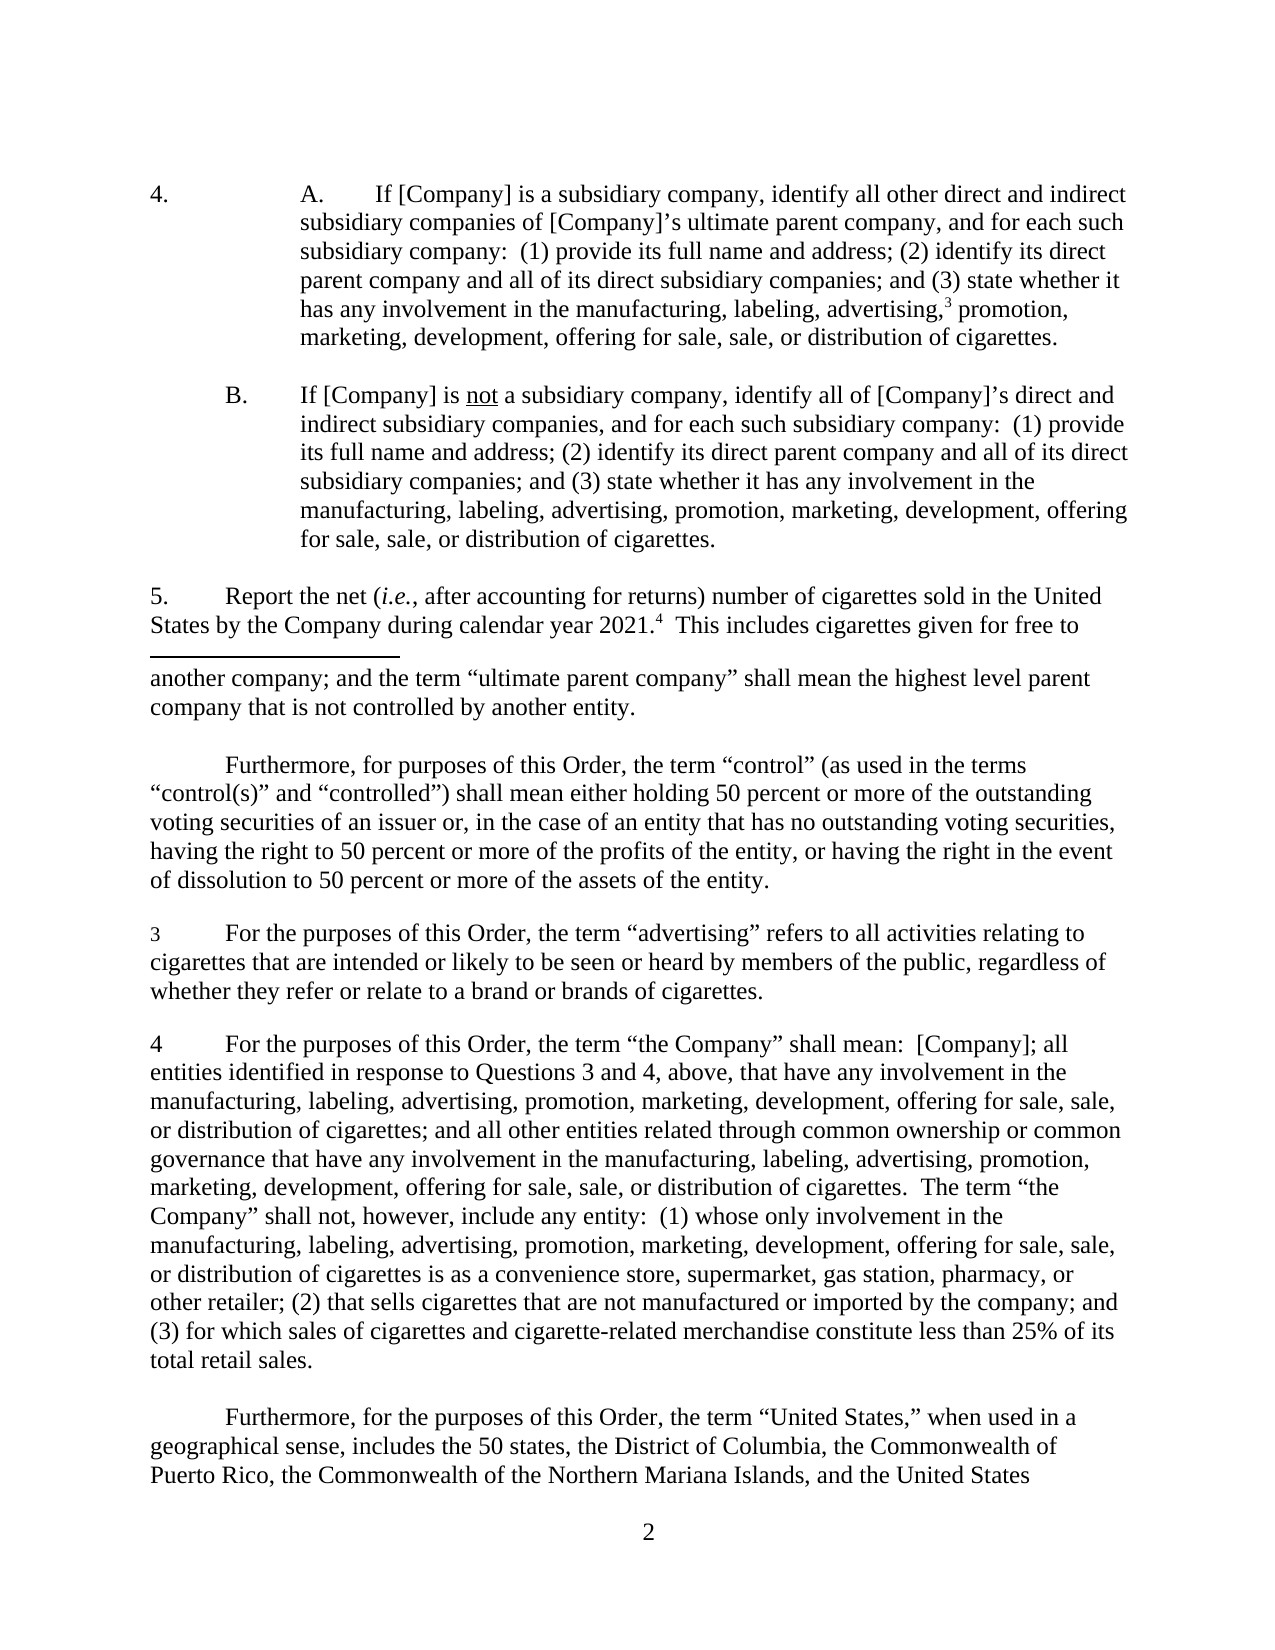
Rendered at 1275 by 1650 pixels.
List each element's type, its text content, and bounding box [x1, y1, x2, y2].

text B. If [Company] is not a subsidiary company, identify all of [Company]’s direct and indirect subsidiary companies, and for each such subsidiary company: (1) provide its full name and address; (2) identify its direct parent company and all of its direct subsidiary companies; and (3) state whether it has any involvement in the manufacturing, labeling, advertising, promotion, marketing, development, offering for sale, sale, or distribution of cigarettes. [225, 380, 1147, 552]
list A. If [Company] is a subsidiary company, identify all other direct and indirect subsidiary companies of [Company]’s ultimate parent company, and for each such subsidiary company: (1) provide its full name and address; (2) identify its direct parent company and all of its direct subsidiary companies; and (3) state whether it has any involvement in the manufacturing, labeling, advertising, promotion, marketing, development, offering for sale, sale, or distribution of cigarettes. [150, 179, 1147, 351]
list Report the net (i.e., after accounting for returns) number of cigarettes sold in the United States by the Company during calendar year 2021. This includes cigarettes given for free to retailers for subsequent sale to consumers. Report unit sales in number of cigarettes sold. [150, 581, 1147, 639]
